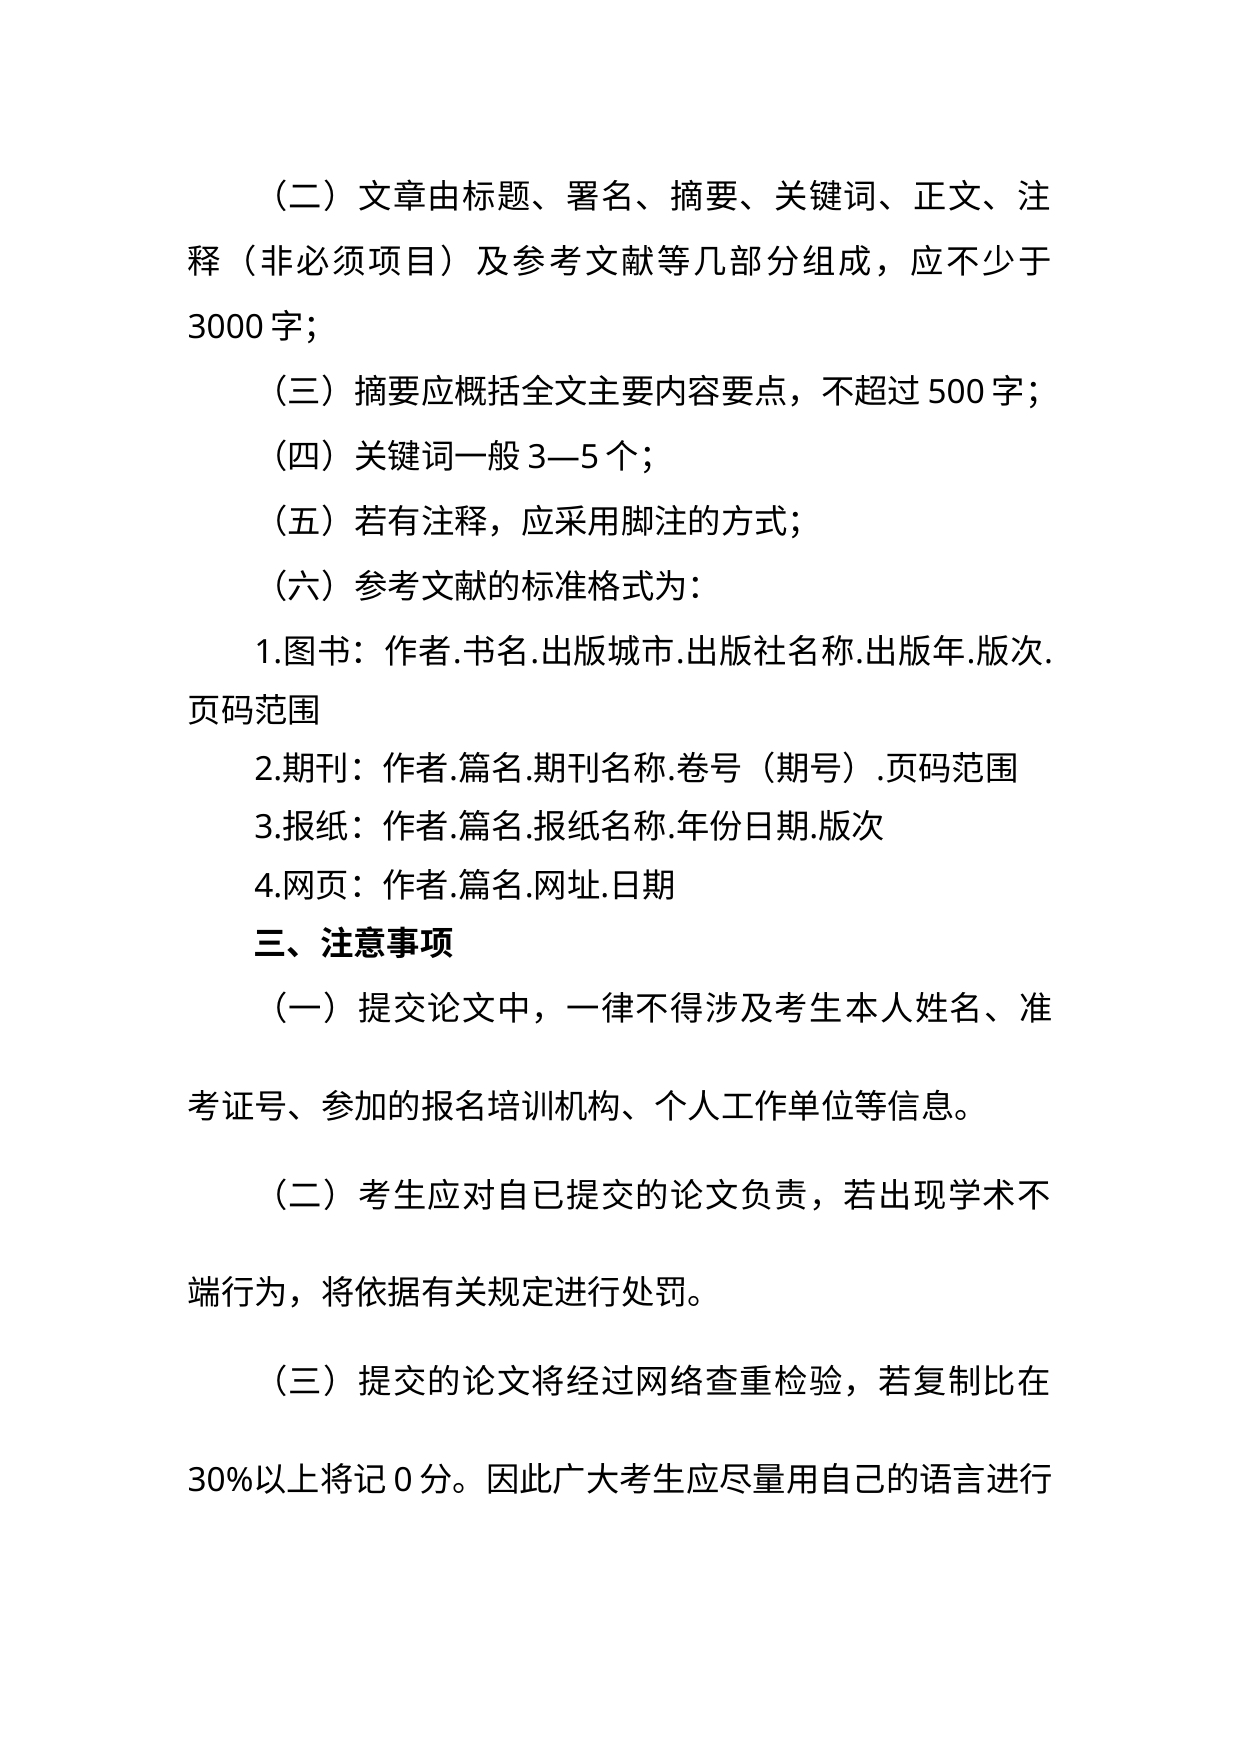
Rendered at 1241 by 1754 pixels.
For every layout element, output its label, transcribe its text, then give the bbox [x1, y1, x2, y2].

text （一）提交论文中，一律不得涉及考生本人姓名、准考证号、参加的报名培训机构、个人工作单位等信息。 [187, 974, 1053, 1136]
text （四）关键词一般3—5个； [187, 422, 1053, 487]
text 4.网页：作者.篇名.网址.日期 [187, 850, 1053, 909]
text （二）考生应对自已提交的论文负责，若出现学术不端行为，将依据有关规定进行处罚。 [187, 1160, 1053, 1323]
text 2.期刊：作者.篇名.期刊名称.卷号（期号）.页码范围 [187, 734, 1053, 792]
text 1.图书：作者.书名.出版城市.出版社名称.出版年.版次.页码范围 [187, 617, 1053, 734]
text （五）若有注释，应采用脚注的方式； [187, 487, 1053, 552]
text 三、注意事项 [187, 909, 1053, 974]
text （三）摘要应概括全文主要内容要点，不超过500字； [187, 357, 1053, 422]
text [187, 1347, 1053, 1509]
text （二）文章由标题、署名、摘要、关键词、正文、注释（非必须项目）及参考文献等几部分组成，应不少于3000字； [187, 162, 1053, 357]
text 3.报纸：作者.篇名.报纸名称.年份日期.版次 [187, 792, 1053, 850]
text （六）参考文献的标准格式为： [187, 552, 1053, 617]
